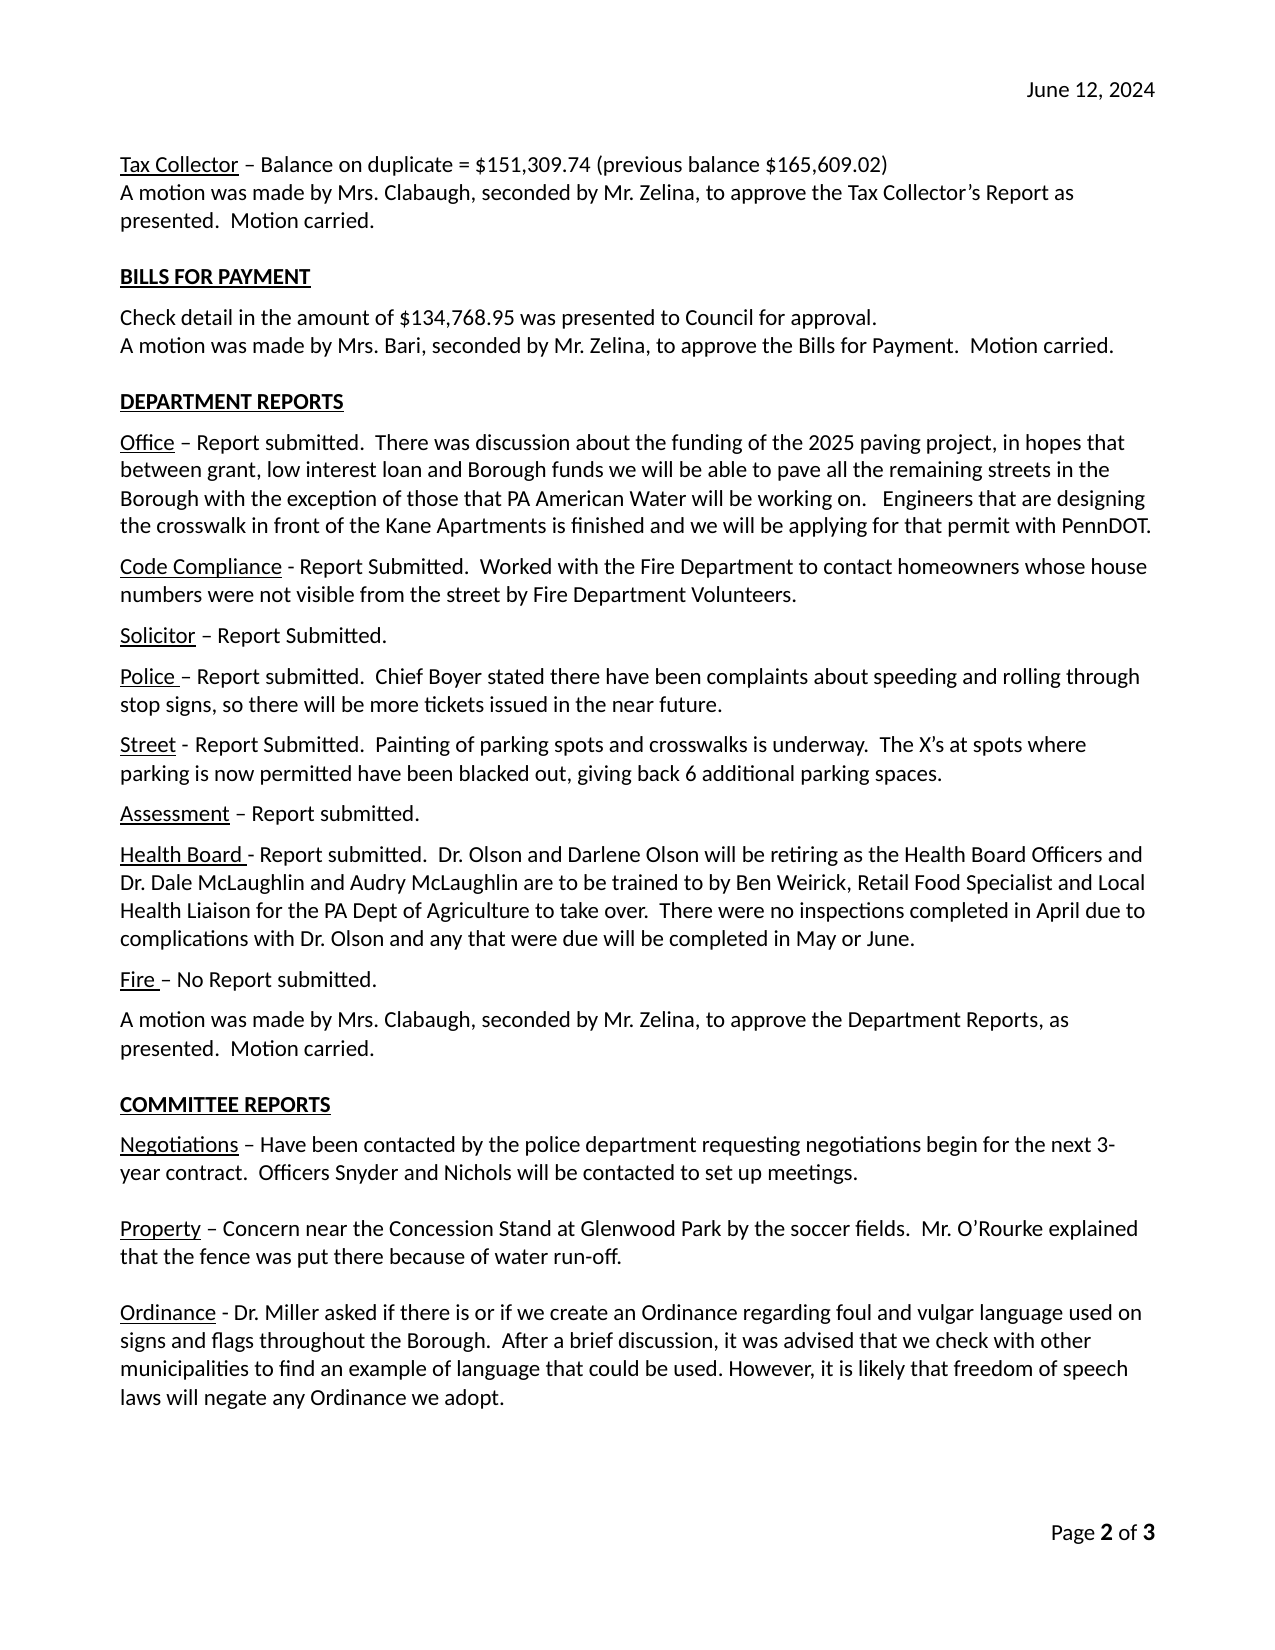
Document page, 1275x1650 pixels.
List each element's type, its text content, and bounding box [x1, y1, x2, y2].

text Street - Report Submitted. Painting of parking spots and crosswalks is underway. The X’s at spots where parking is now permitted have been blacked out, giving back 6 additional parking spaces. [120, 731, 1155, 787]
text Fire – No Report submitted. [120, 965, 1155, 993]
text Assessment – Report submitted. [120, 799, 1155, 827]
text A motion was made by Mrs. Clabaugh, seconded by Mr. Zelina, to approve the Tax Collector’s Report as presented. Motion carried. [120, 178, 1155, 234]
text Code Compliance - Report Submitted. Worked with the Fire Department to contact homeowners whose house numbers were not visible from the street by Fire Department Volunteers. [120, 552, 1155, 608]
text Tax Collector – Balance on duplicate = $151,309.74 (previous balance $165,609.02) [120, 150, 1155, 178]
text Office – Report submitted. There was discussion about the funding of the 2025 paving project, in hopes that between grant, low interest loan and Borough funds we will be able to pave all the remaining streets in the Borough with the exception of those that PA American Water will be working on. Engineers that are designing the crosswalk in front of the Kane Apartments is finished and we will be applying for that permit with PennDOT. [120, 428, 1155, 540]
text BILLS FOR PAYMENT [120, 262, 1155, 290]
text Ordinance - Dr. Miller asked if there is or if we create an Ordinance regarding foul and vulgar language used on signs and flags throughout the Borough. After a brief discussion, it was advised that we check with other municipalities to find an example of language that could be used. However, it is likely that freedom of speech laws will negate any Ordinance we adopt. [120, 1298, 1155, 1411]
text A motion was made by Mrs. Clabaugh, seconded by Mr. Zelina, to approve the Department Reports, as presented. Motion carried. [120, 1006, 1155, 1062]
text Police – Report submitted. Chief Boyer stated there have been complaints about speeding and rolling through stop signs, so there will be more tickets issued in the near future. [120, 662, 1155, 718]
text Solicitor – Report Submitted. [120, 621, 1155, 649]
text COMMITTEE REPORTS [120, 1090, 1155, 1118]
text DEPARTMENT REPORTS [120, 387, 1155, 415]
text A motion was made by Mrs. Bari, seconded by Mr. Zelina, to approve the Bills for Payment. Motion carried. [120, 331, 1155, 359]
text Health Board - Report submitted. Dr. Olson and Darlene Olson will be retiring as the Health Board Officers and Dr. Dale McLaughlin and Audry McLaughlin are to be trained to by Ben Weirick, Retail Food Specialist and Local Health Liaison for the PA Dept of Agriculture to take over. There were no inspections completed in April due to complications with Dr. Olson and any that were due will be completed in May or June. [120, 840, 1155, 952]
text Negotiations – Have been contacted by the police department requesting negotiations begin for the next 3-year contract. Officers Snyder and Nichols will be contacted to set up meetings. [120, 1130, 1155, 1186]
text Property – Concern near the Concession Stand at Glenwood Park by the soccer fields. Mr. O’Rourke explained that the fence was put there because of water run-off. [120, 1214, 1155, 1271]
text Check detail in the amount of $134,768.95 was presented to Council for approval. [120, 303, 1155, 331]
